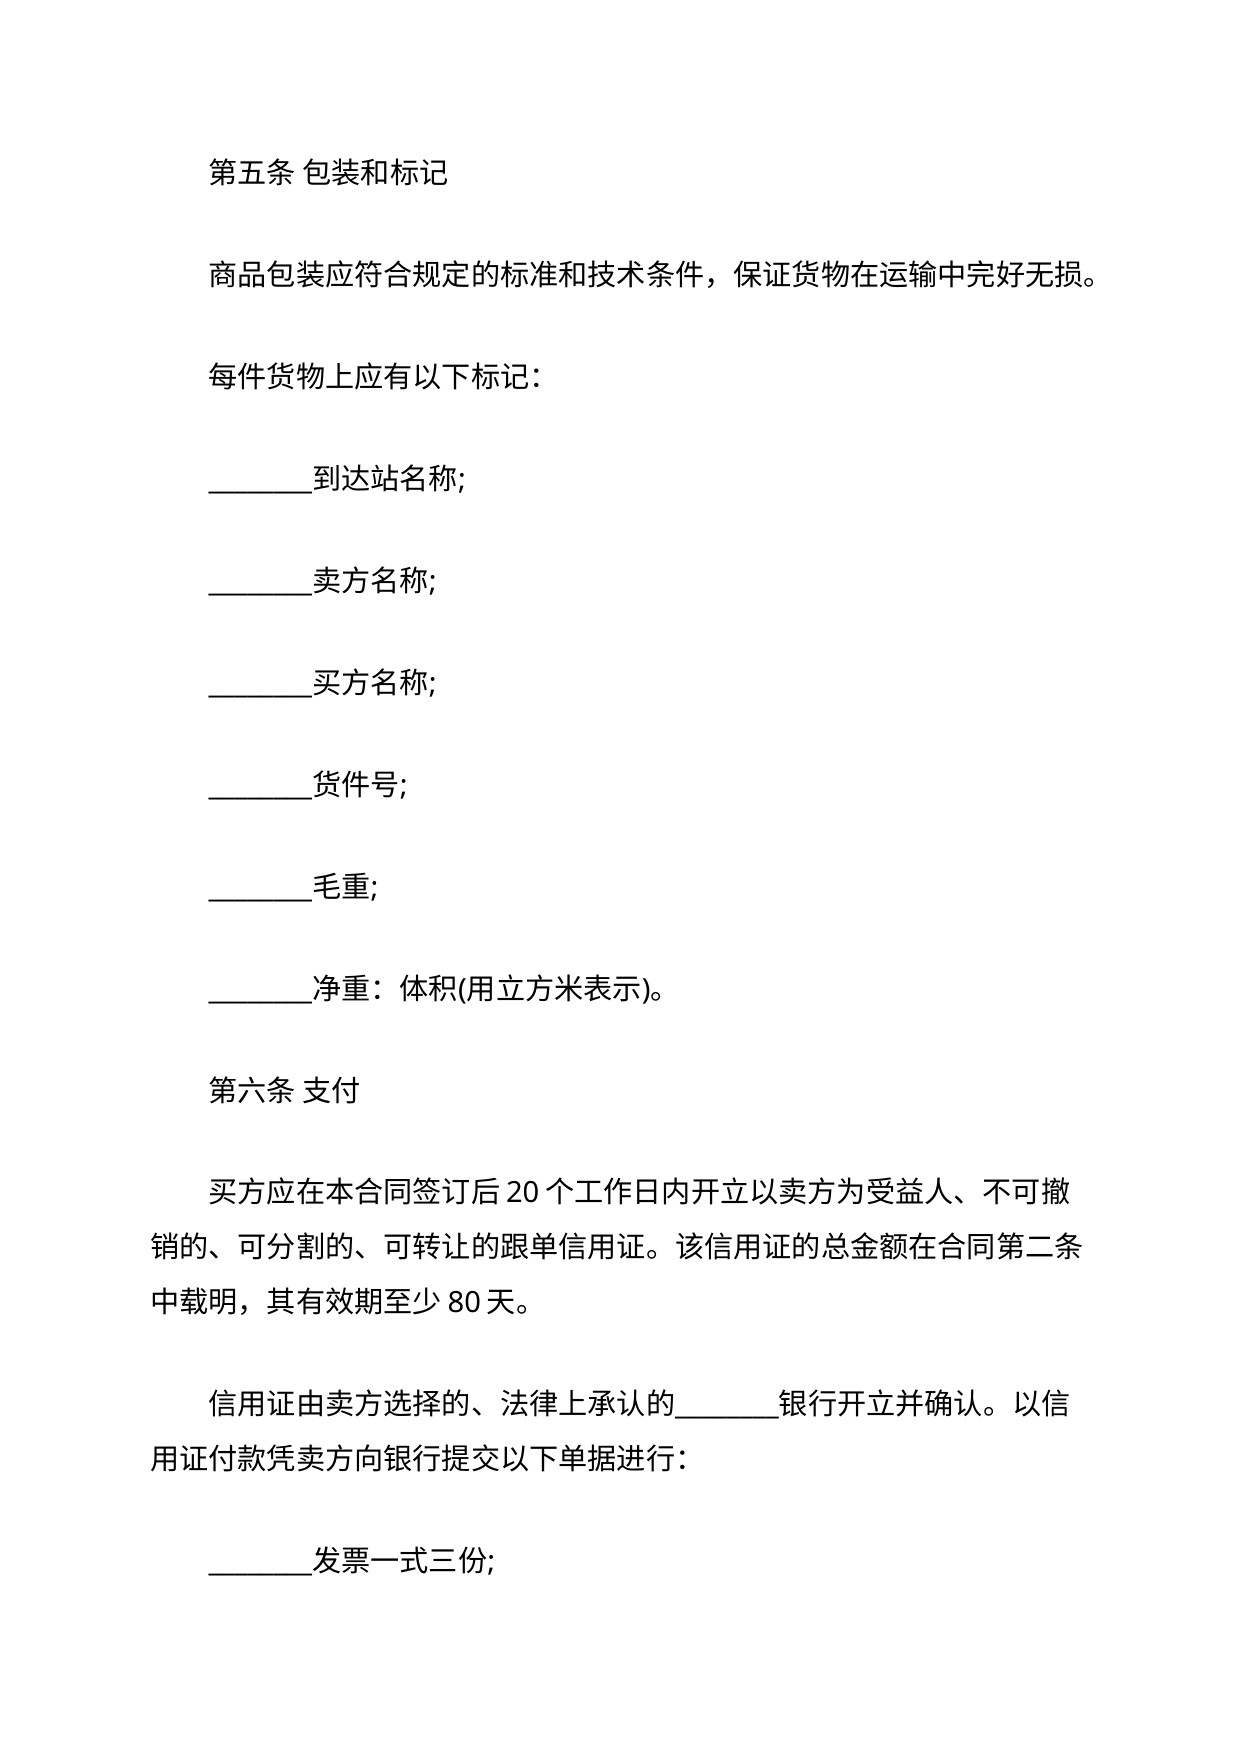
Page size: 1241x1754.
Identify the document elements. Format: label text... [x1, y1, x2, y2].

text ________发票一式三份; [150, 1538, 1090, 1580]
text ________货件号; [150, 761, 1090, 804]
text 信用证由卖方选择的、法律上承认的________银行开立并确认。以信用证付款凭卖方向银行提交以下单据进行： [150, 1381, 1090, 1478]
text 每件货物上应有以下标记： [150, 353, 1090, 396]
text ________卖方名称; [150, 557, 1090, 600]
text ________毛重; [150, 863, 1090, 906]
text ________净重：体积(用立方米表示)。 [150, 965, 1090, 1008]
text 买方应在本合同签订后20个工作日内开立以卖方为受益人、不可撤销的、可分割的、可转让的跟单信用证。该信用证的总金额在合同第二条中载明，其有效期至少80天。 [150, 1169, 1090, 1321]
text 商品包装应符合规定的标准和技术条件，保证货物在运输中完好无损。 [150, 252, 1090, 294]
text ________到达站名称; [150, 455, 1090, 498]
text 第六条 支付 [150, 1067, 1090, 1109]
text 第五条 包装和标记 [150, 150, 1090, 192]
text ________买方名称; [150, 659, 1090, 702]
